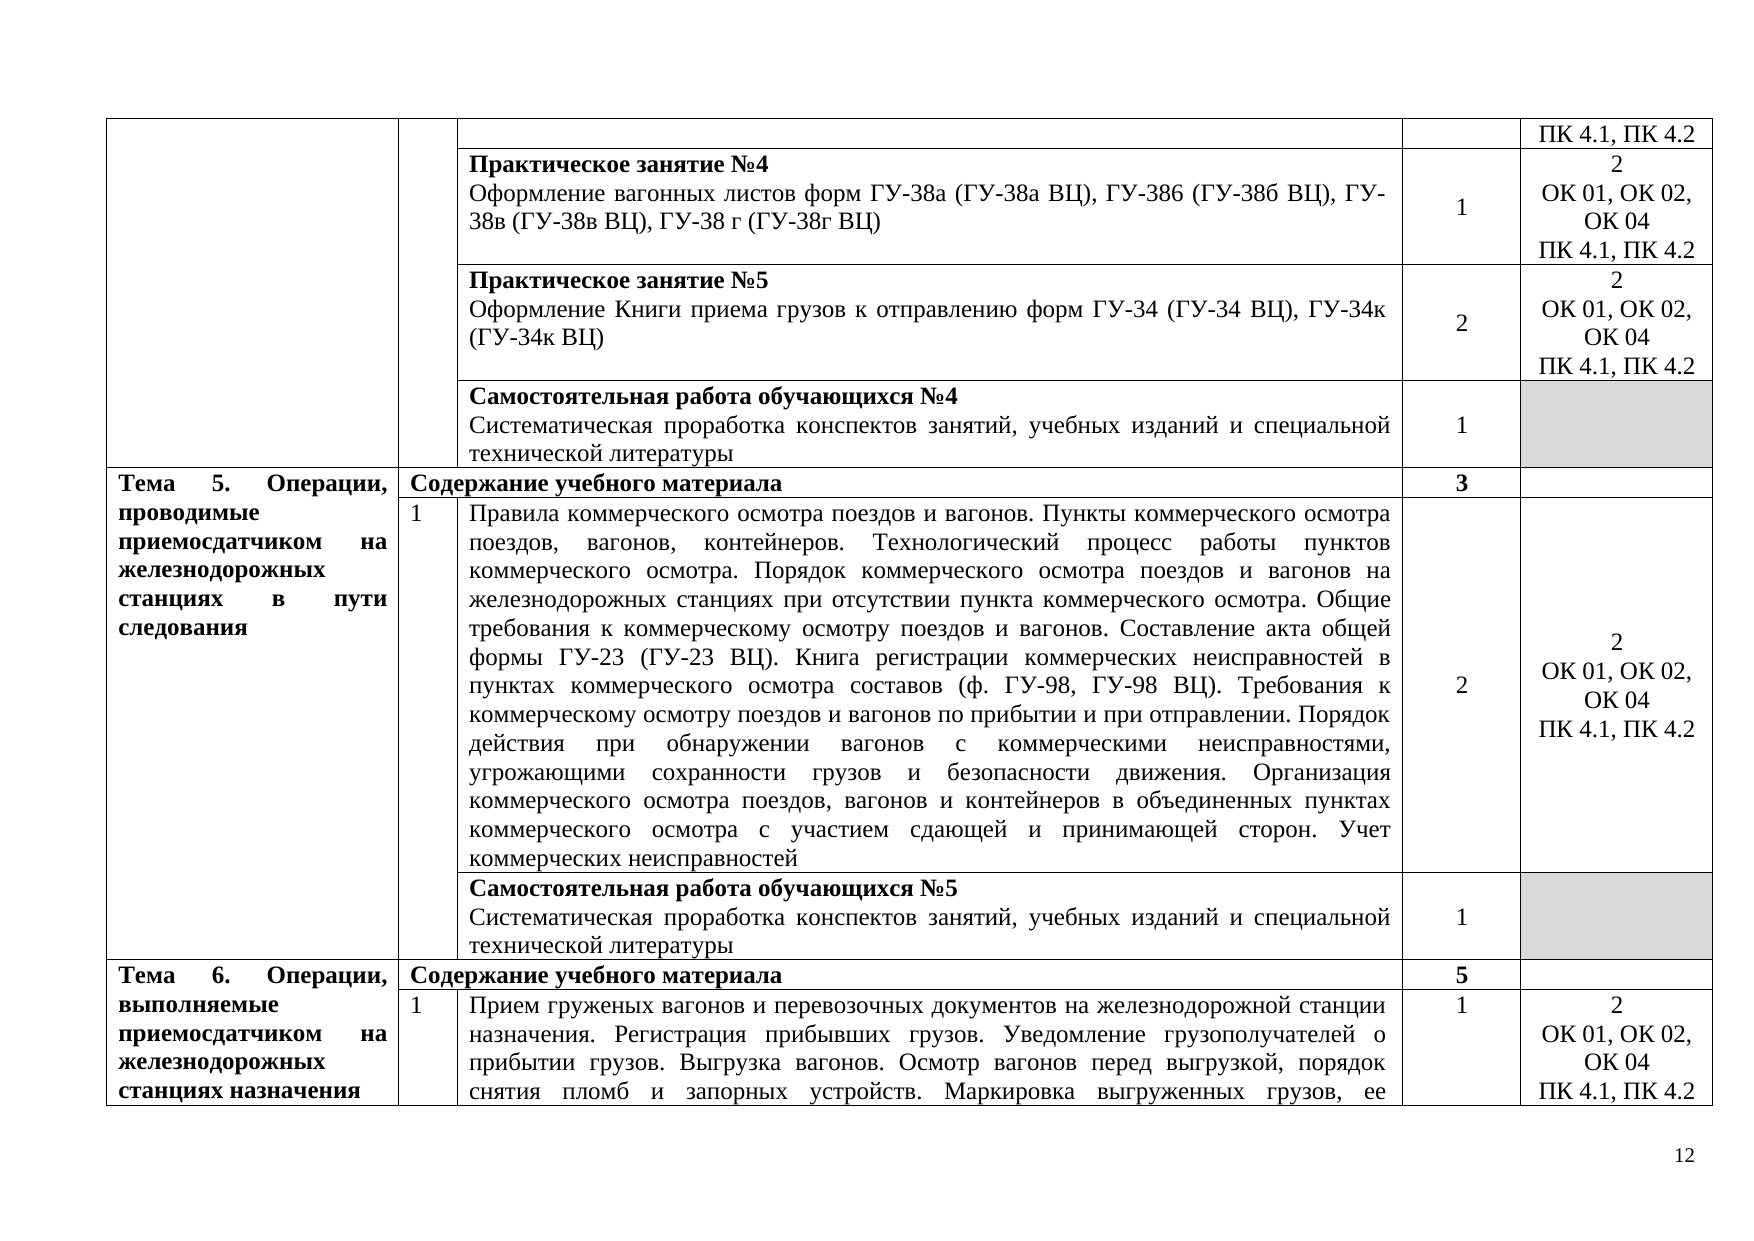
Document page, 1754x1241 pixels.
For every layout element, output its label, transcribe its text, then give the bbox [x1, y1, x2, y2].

table_cell [1521, 468, 1712, 497]
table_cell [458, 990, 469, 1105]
table_cell 2 ОК 01, ОК 02, ОК 04 ПК 4.1, ПК 4.2 [1521, 235, 1712, 264]
table_cell 2 ОК 01, ОК 02, ОК 04 ПК 4.1, ПК 4.2 [1521, 265, 1712, 322]
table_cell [458, 119, 1402, 148]
table_cell Практическое занятие №4 Оформление вагонных листов форм ГУ-38а (ГУ-38а ВЦ), ГУ-386 (ГУ-38б ВЦ), ГУ-38в (ГУ-38в ВЦ), ГУ-38 г (ГУ-38г ВЦ) [458, 149, 1402, 264]
table_cell Тема 5. Операции, проводимые приемосдатчиком на железнодорожных станциях в пути следования [107, 468, 398, 959]
table_cell 2 ОК 01, ОК 02, ОК 04 ПК 4.1, ПК 4.2 [1521, 990, 1712, 1047]
table_cell 2 ОК 01, ОК 02, ОК 04 ПК 4.1, ПК 4.2 [1521, 149, 1712, 206]
table_cell 2 ОК 01, ОК 02, ОК 04 ПК 4.1, ПК 4.2 [1521, 351, 1712, 380]
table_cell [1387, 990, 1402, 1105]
table_cell 1 [1403, 873, 1520, 959]
table_cell Содержание учебного материала [399, 468, 1402, 497]
table_cell 2 ОК 01, ОК 02, ОК 04 ПК 4.1, ПК 4.2 [1521, 714, 1712, 872]
table_cell Практическое занятие №5 Оформление Книги приема грузов к отправлению форм ГУ-34 (ГУ-34 ВЦ), ГУ-34к (ГУ-34к ВЦ) [458, 265, 1402, 380]
table_cell Правила коммерческого осмотра поездов и вагонов. Пункты коммерческого осмотра поездов, вагонов, контейнеров. Технологический процесс работы пунктов коммерческого осмотра. Порядок коммерческого осмотра поездов и вагонов на железнодорожных станциях при отсутствии пункта коммерческого осмотра. Общие требования к коммерческому осмотру поездов и вагонов. Составление акта общей формы ГУ-23 (ГУ-23 ВЦ). Книга регистрации коммерческих неисправностей в пунктах коммерческого осмотра составов (ф. ГУ-98, ГУ-98 ВЦ). Требования к коммерческому осмотру поездов и вагонов по прибытии и при отправлении. Порядок действия при обнаружении вагонов с коммерческими неисправностями, угрожающими сохранности грузов и безопасности движения. Организация коммерческого осмотра поездов, вагонов и контейнеров в объединенных пунктах коммерческого осмотра с участием сдающей и принимающей сторон. Учет коммерческих неисправностей [458, 498, 1402, 872]
table_cell 1 [399, 990, 457, 1105]
table_cell [1521, 960, 1712, 989]
table_cell 1 [1403, 119, 1520, 148]
table_cell 1 [1403, 149, 1520, 264]
table_cell 1 [399, 498, 457, 959]
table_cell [1521, 1076, 1712, 1105]
table_cell Самостоятельная работа обучающихся №4 Систематическая проработка конспектов занятий, учебных изданий и специальной технической литературы [458, 381, 1402, 467]
table_cell Самостоятельная работа обучающихся №5 Систематическая проработка конспектов занятий, учебных изданий и специальной технической литературы [458, 873, 1402, 959]
table_cell Содержание учебного материала [399, 960, 1402, 989]
table_cell [1521, 381, 1712, 467]
table_cell [1521, 873, 1712, 959]
table_cell 2 [1403, 498, 1520, 872]
table_cell 2 ОК 01, ОК 02, ОК 04 ПК 4.1, ПК 4.2 [1521, 498, 1712, 685]
table_cell 1 [1403, 990, 1520, 1105]
table_cell 3 [1403, 468, 1520, 497]
table_cell 2 [1403, 265, 1520, 380]
table_cell 1 [1403, 381, 1520, 467]
table_cell Тема 6. Операции, выполняемые приемосдатчиком на железнодорожных станциях назначения [107, 960, 398, 1105]
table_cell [1521, 119, 1712, 148]
table_cell 5 [1403, 960, 1520, 989]
